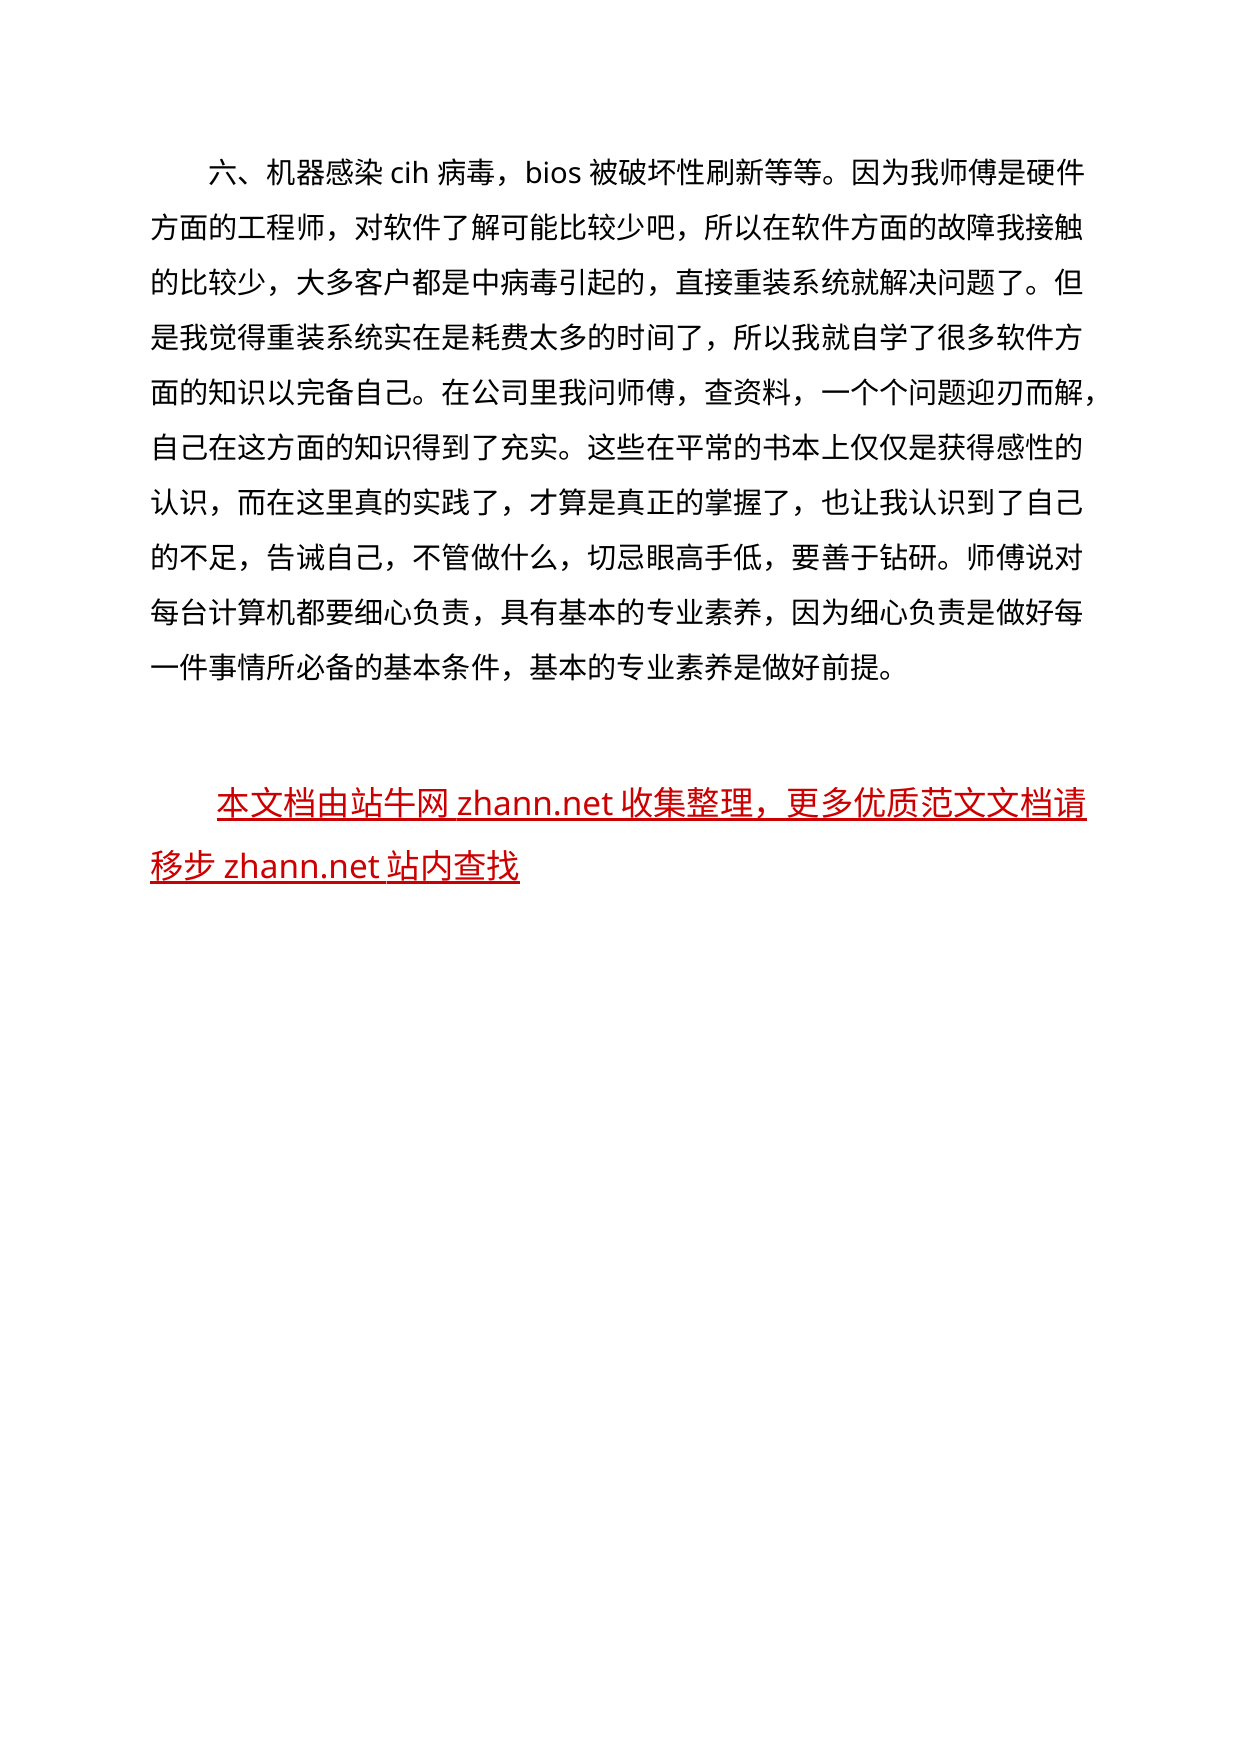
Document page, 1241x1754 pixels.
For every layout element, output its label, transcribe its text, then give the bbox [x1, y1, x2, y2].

text 六、机器感染 cih 病毒，bios 被破坏性刷新等等。因为我师傅是硬件方面的工程师，对软件了解可能比较少吧，所以在软件方面的故障我接触的比较少，大多客户都是中病毒引起的，直接重装系统就解决问题了。但是我觉得重装系统实在是耗费太多的时间了，所以我就自学了很多软件方面的知识以完备自己。在公司里我问师傅，查资料，一个个问题迎刃而解，自己在这方面的知识得到了充实。这些在平常的书本上仅仅是获得感性的认识，而在这里真的实践了，才算是真正的掌握了，也让我认识到了自己的不足，告诫自己，不管做什么，切忌眼高手低，要善于钻研。师傅说对每台计算机都要细心负责，具有基本的专业素养，因为细心负责是做好每一件事情所必备的基本条件，基本的专业素养是做好前提。 [150, 150, 1090, 686]
text 本文档由站牛网zhann.net收集整理，更多优质范文文档请移步zhann.net站内查找 [150, 777, 1090, 888]
